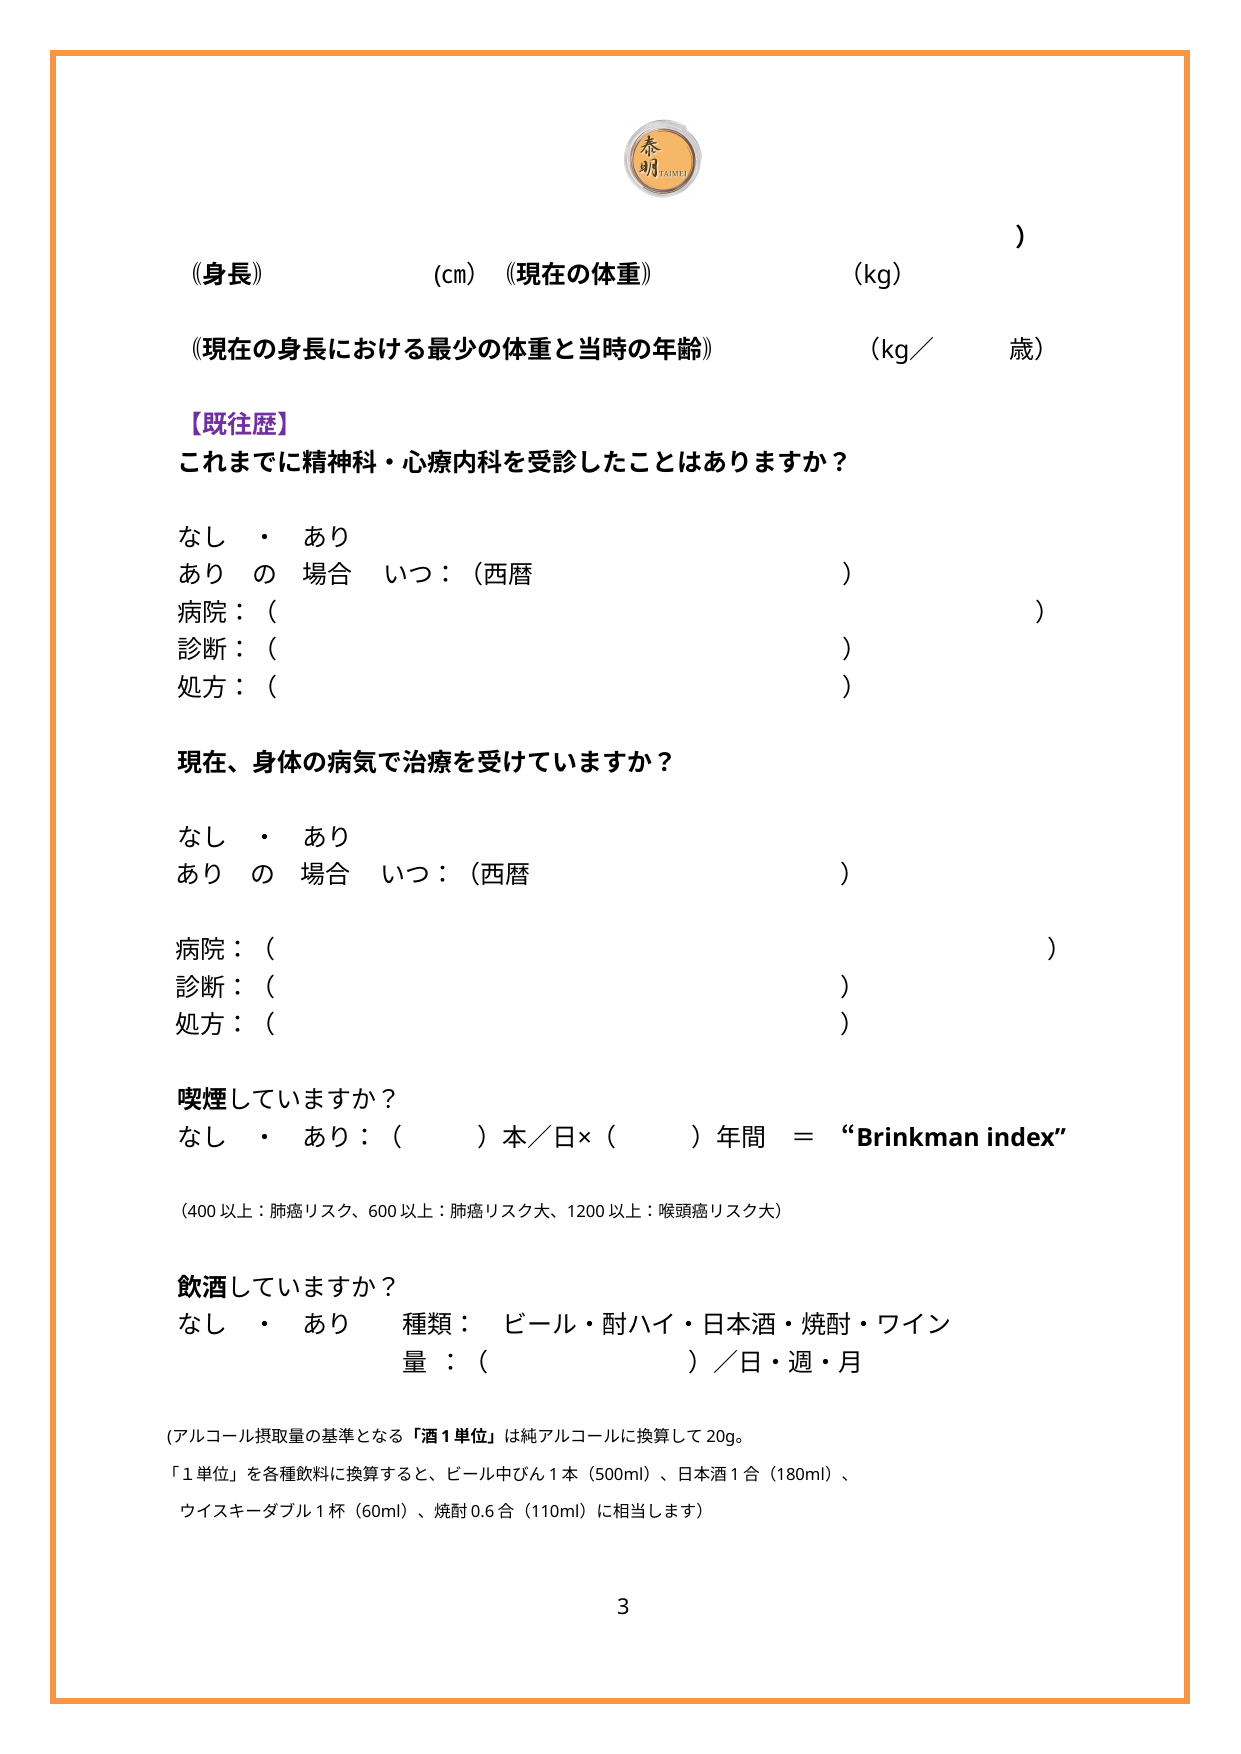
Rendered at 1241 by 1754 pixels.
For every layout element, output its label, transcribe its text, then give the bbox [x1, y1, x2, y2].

text (アルコール摂取量の基準となる「酒1単位」は純アルコールに換算して20g。 [162, 1417, 1128, 1454]
text ｟現在の身長における最少の体重と当時の年齢｠ （kg／ 歳） [177, 329, 1128, 367]
text 【既往歴】 [177, 404, 1128, 442]
text ） [177, 217, 1058, 254]
text （400以上：肺癌リスク、600以上：肺癌リスク大、1200以上：喉頭癌リスク大） [162, 1192, 1128, 1229]
text 診断：（ ） [177, 629, 1128, 667]
text 喫煙していますか？ [177, 1079, 1128, 1117]
text ウイスキーダブル1杯（60ml）、焼酎0.6合（110ml）に相当します） [162, 1492, 1128, 1529]
text 病院：（ ） [162, 929, 1128, 967]
text なし ・ あり [177, 517, 1128, 554]
text 現在、身体の病気で治療を受けていますか？ [177, 742, 1128, 779]
text 量 ：（ ）／日・週・月 [177, 1342, 1128, 1379]
picture [623, 118, 703, 199]
text ｟身長｠ (㎝）｟現在の体重｠ （kg） [177, 254, 1128, 292]
text これまでに精神科・心療内科を受診したことはありますか？ [177, 442, 1128, 479]
text なし ・ あり：（ ）本／日×（ ）年間 ＝ “Brinkman index” [162, 1117, 1128, 1154]
text なし ・ あり [177, 817, 1128, 854]
text あり の 場合 いつ：（西暦 ） [162, 854, 1128, 892]
text 処方：（ ） [177, 667, 1128, 704]
text 病院：（ ） [177, 592, 1115, 629]
text 診断：（ ） [162, 967, 1128, 1004]
text 飲酒していますか？ [177, 1267, 1128, 1304]
text 処方：（ ） [162, 1004, 1128, 1042]
text あり の 場合 いつ：（西暦 ） [177, 554, 1096, 592]
text なし ・ あり 種類： ビール・酎ハイ・日本酒・焼酎・ワイン [177, 1304, 1128, 1342]
text 「１単位」を各種飲料に換算すると、ビール中びん1本（500ml）、日本酒1合（180ml）、 [162, 1454, 1128, 1492]
